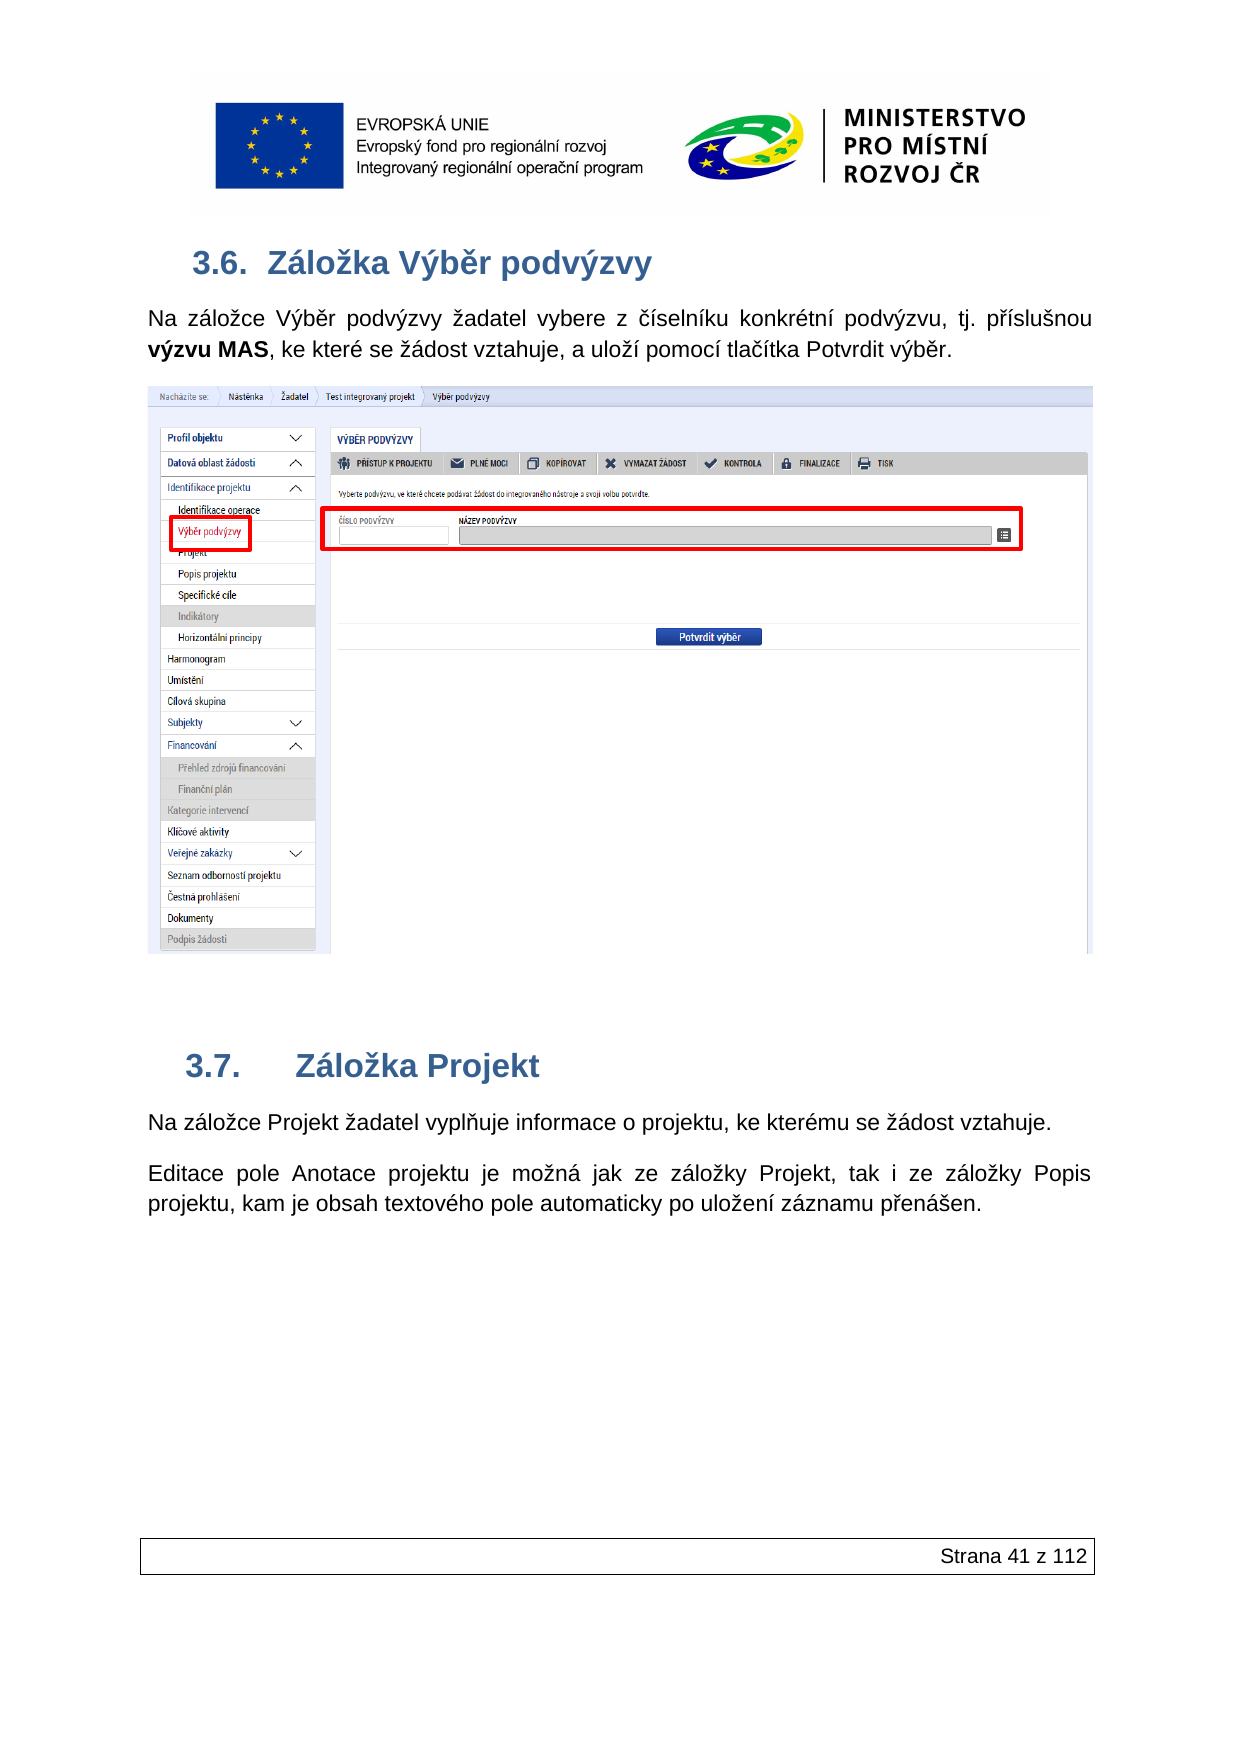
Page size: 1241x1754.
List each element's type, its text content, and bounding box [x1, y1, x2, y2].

list Záložka Projekt [185, 1046, 1093, 1084]
picture [187, 73, 1053, 217]
text Na záložce Výběr podvýzvy žadatel vybere z číselníku konkrétní podvýzvu, tj. příslušnou výzvu MAS, ke které se žádost vztahuje, a uloží pomocí tlačítka Potvrdit výběr. [148, 305, 1093, 362]
list Záložka Výběr podvýzvy [192, 243, 1093, 281]
text Editace pole Anotace projektu je možná jak ze záložky Projekt, tak i ze záložky Popis projektu, kam je obsah textového pole automaticky po uložení záznamu přenášen. [148, 1159, 1093, 1216]
text Na záložce Projekt žadatel vyplňuje informace o projektu, ke kterému se žádost vztahuje. [148, 1108, 1093, 1135]
picture [147, 386, 1093, 954]
